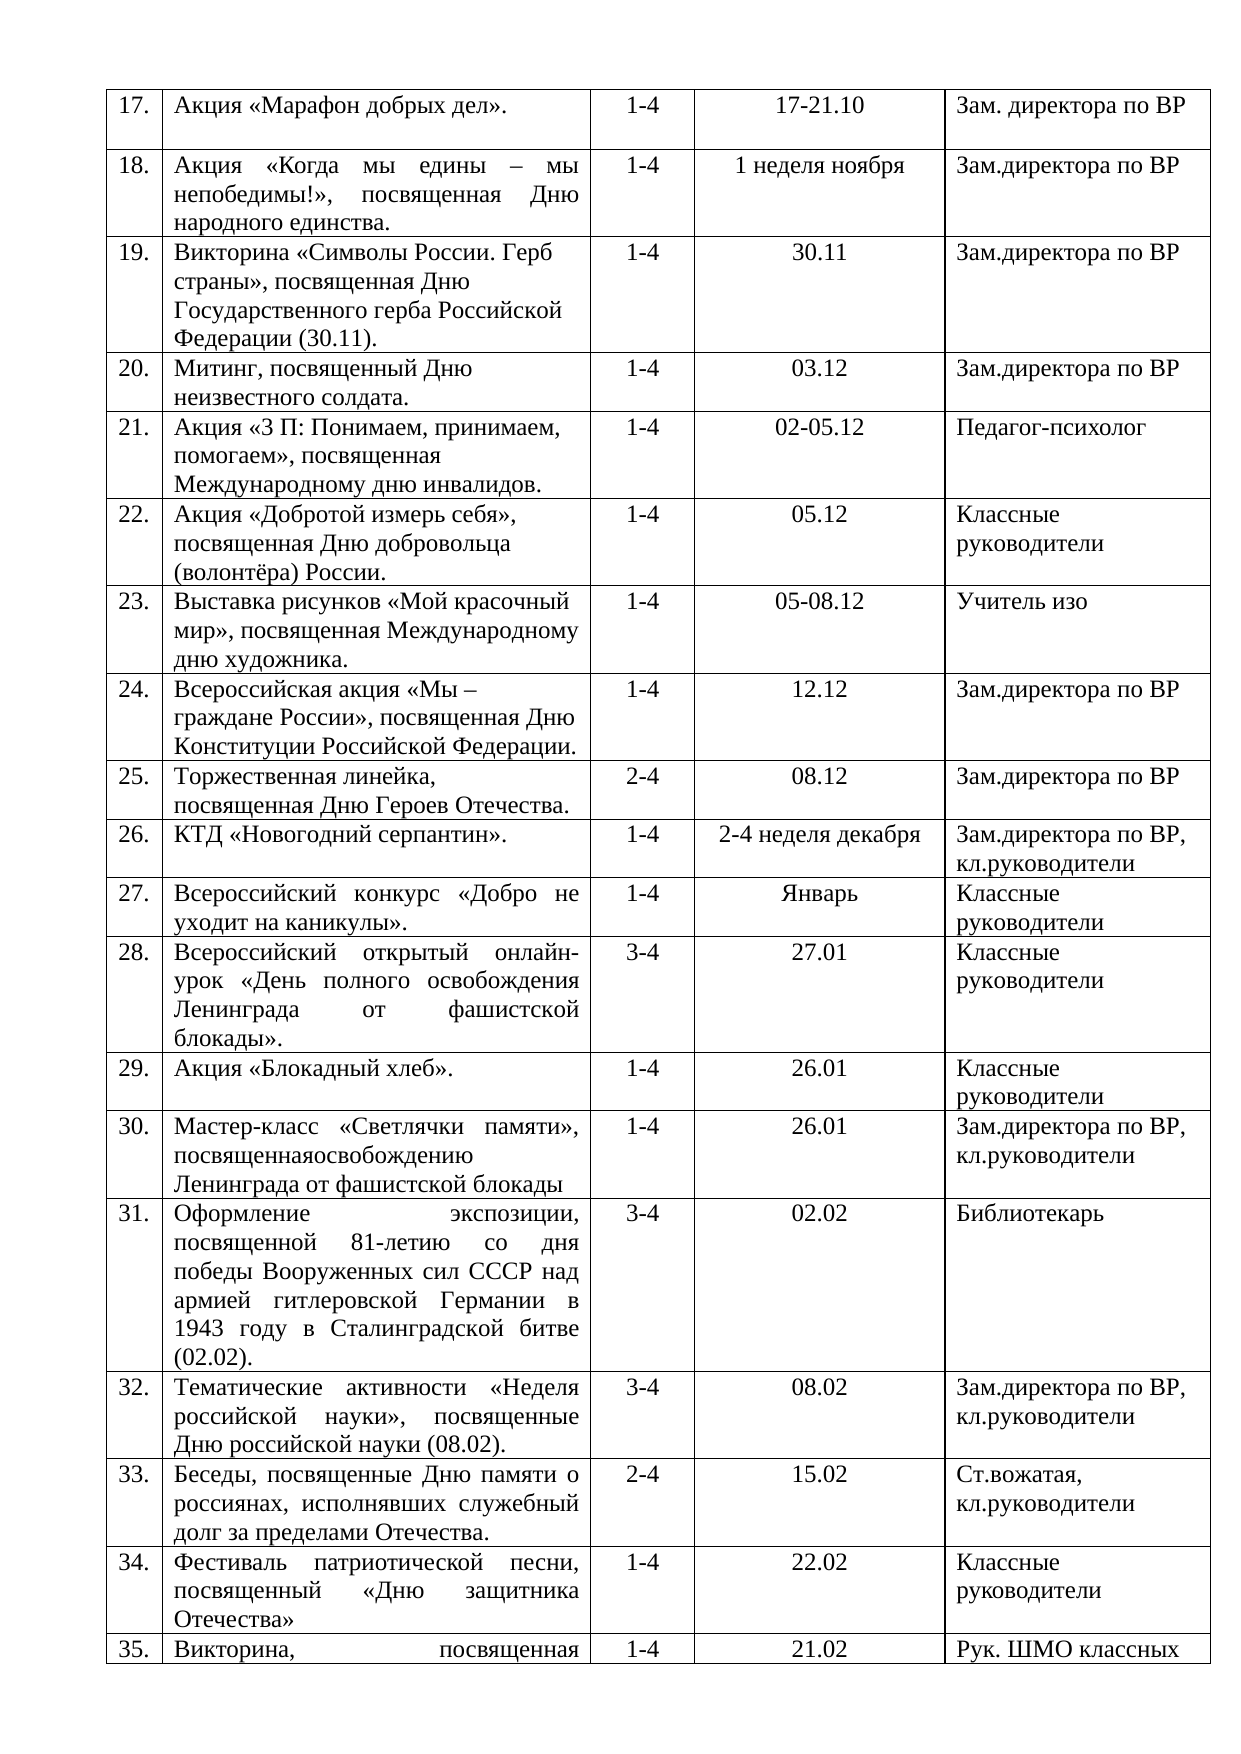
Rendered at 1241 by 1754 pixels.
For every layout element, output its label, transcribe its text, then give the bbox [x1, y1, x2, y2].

table_cell 1-4 [591, 150, 694, 236]
table_cell 1-4 [591, 412, 694, 498]
table_cell 1-4 [591, 586, 694, 673]
table_cell Торжественная линейка, посвященная Дню Героев Отечества. [163, 761, 590, 818]
table_cell Библиотекарь [946, 1199, 1210, 1371]
table_cell Педагог-психолог [946, 412, 1210, 498]
table_cell Зам.директора по ВР [946, 237, 1210, 352]
table_cell Оформление экспозиции, посвященной 81-летию со дня победы Вооруженных сил СССР над армией гитлеровской Германии в 1943 году в Сталинградской битве (02.02). [163, 1199, 590, 1371]
table_cell 1-4 [591, 820, 694, 877]
table_cell 05-08.12 [695, 586, 944, 673]
table_cell Зам. директора по ВР [946, 90, 1210, 149]
table_cell КТД «Новогодний серпантин». [163, 820, 590, 877]
table_cell Зам.директора по ВР, кл.руководители [946, 820, 1210, 877]
table_cell Зам.директора по ВР [946, 761, 1210, 818]
table_cell Классные руководители [946, 1547, 1210, 1633]
table_cell Мастер-класс «Светлячки памяти», посвященнаяосвобождению Ленинграда от фашистской блокады [163, 1111, 590, 1197]
table_cell Зам.директора по ВР, кл.руководители [946, 1111, 1210, 1197]
table_cell [107, 90, 162, 149]
table_cell Всероссийский открытый онлайн-урок «День полного освобождения Ленинграда от фашистской блокады». [163, 937, 590, 1052]
table_cell Зам.директора по ВР [946, 674, 1210, 760]
table_cell Классные руководители [946, 937, 1210, 1052]
table_cell [107, 937, 162, 1052]
table_cell 1 неделя ноября [695, 150, 944, 236]
table_cell Ст.вожатая, кл.руководители [946, 1459, 1210, 1546]
table_cell [107, 761, 162, 818]
table_cell [107, 1053, 162, 1110]
table_cell Классные руководители [946, 499, 1210, 585]
table_cell [107, 674, 162, 760]
table_cell 08.12 [695, 761, 944, 818]
table_cell 3-4 [591, 937, 694, 1052]
table_cell 08.02 [695, 1372, 944, 1458]
table_cell [107, 1199, 162, 1371]
table_cell 1-4 [591, 878, 694, 936]
table_cell 1-4 [591, 1547, 694, 1633]
table_cell 2-4 [591, 761, 694, 818]
table_cell Зам.директора по ВР [946, 353, 1210, 411]
table_cell Фестиваль патриотической песни, посвященный «Дню защитника Отечества» [163, 1547, 590, 1633]
table_cell 1-4 [591, 1634, 694, 1663]
table_cell Викторина «Символы России. Герб страны», посвященная Дню Государственного герба Российской Федерации (30.11). [163, 237, 590, 352]
table_cell Акция «Марафон добрых дел». [163, 90, 590, 149]
table_cell Всероссийская акция «Мы – граждане России», посвященная Дню Конституции Российской Федерации. [163, 674, 590, 760]
table_cell 15.02 [695, 1459, 944, 1546]
table_cell 02.02 [695, 1199, 944, 1371]
table_cell Акция «Добротой измерь себя», посвященная Дню добровольца (волонтёра) России. [163, 499, 590, 585]
table_cell 1-4 [591, 1111, 694, 1197]
table_cell 1-4 [591, 353, 694, 411]
table_cell 1-4 [591, 237, 694, 352]
table_cell [107, 412, 162, 498]
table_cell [163, 1634, 590, 1663]
table_cell [107, 353, 162, 411]
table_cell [946, 1634, 1210, 1663]
table_cell 27.01 [695, 937, 944, 1052]
table_cell 05.12 [695, 499, 944, 585]
table_cell Январь [695, 878, 944, 936]
table_cell Выставка рисунков «Мой красочный мир», посвященная Международному дню художника. [163, 586, 590, 673]
table_cell 3-4 [591, 1199, 694, 1371]
table_cell Зам.директора по ВР, кл.руководители [946, 1372, 1210, 1458]
table_cell 3-4 [591, 1372, 694, 1458]
table_cell Учитель изо [946, 586, 1210, 673]
table_cell [107, 586, 162, 673]
table_cell 03.12 [695, 353, 944, 411]
table_cell 22.02 [695, 1547, 944, 1633]
table_cell 30.11 [695, 237, 944, 352]
table_cell [107, 820, 162, 877]
table_cell Классные руководители [946, 1053, 1210, 1110]
table_cell [107, 1111, 162, 1197]
table_cell 1-4 [591, 90, 694, 149]
table_cell Всероссийский конкурс «Добро не уходит на каникулы». [163, 878, 590, 936]
table_cell Акция «Когда мы едины – мы непобедимы!», посвященная Дню народного единства. [163, 150, 590, 236]
table_cell Митинг, посвященный Дню неизвестного солдата. [163, 353, 590, 411]
table_cell Акция «Блокадный хлеб». [163, 1053, 590, 1110]
table_cell 17-21.10 [695, 90, 944, 149]
table_cell Акция «3 П: Понимаем, принимаем, помогаем», посвященная Международному дню инвалидов. [163, 412, 590, 498]
table_cell [107, 499, 162, 585]
table_cell 26.01 [695, 1111, 944, 1197]
table_cell 2-4 [591, 1459, 694, 1546]
table_cell Зам.директора по ВР [946, 150, 1210, 236]
table_cell [107, 1459, 162, 1546]
table_cell 1-4 [591, 499, 694, 585]
table_cell 2-4 неделя декабря [695, 820, 944, 877]
table_cell [107, 1372, 162, 1458]
table_cell Классные руководители [946, 878, 1210, 936]
table_cell 1-4 [591, 674, 694, 760]
table_cell Беседы, посвященные Дню памяти о россиянах, исполнявших служебный долг за пределами Отечества. [163, 1459, 590, 1546]
table_cell 21.02 [695, 1634, 944, 1663]
table_cell 26.01 [695, 1053, 944, 1110]
table_cell [107, 237, 162, 352]
table_cell [107, 878, 162, 936]
table_cell [107, 1634, 162, 1663]
table_cell 12.12 [695, 674, 944, 760]
table_cell [107, 1547, 162, 1633]
table_cell 02-05.12 [695, 412, 944, 498]
table_cell Тематические активности «Неделя российской науки», посвященные Дню российской науки (08.02). [163, 1372, 590, 1458]
table_cell [107, 150, 162, 236]
table_cell 1-4 [591, 1053, 694, 1110]
